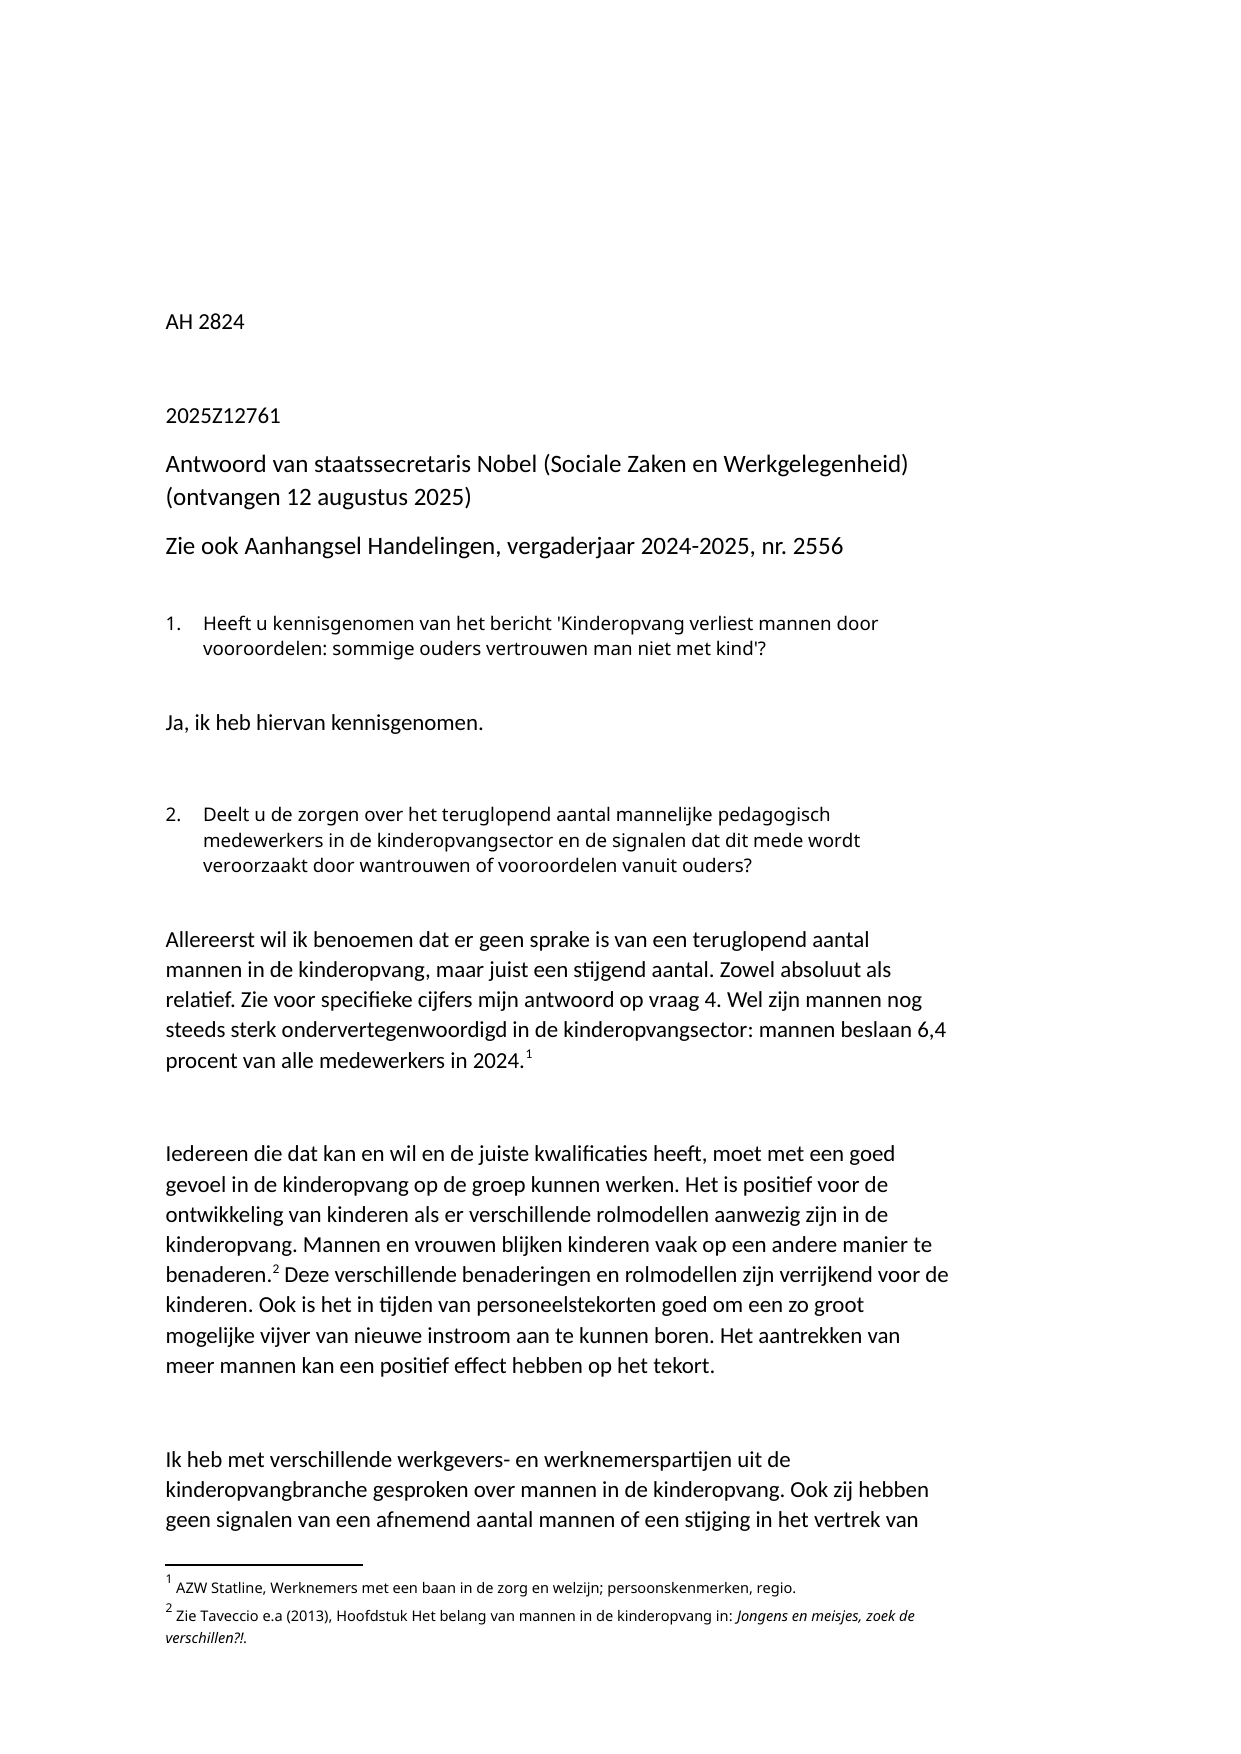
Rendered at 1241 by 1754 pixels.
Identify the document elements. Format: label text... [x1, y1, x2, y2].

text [165, 1445, 951, 1533]
text Allereerst wil ik benoemen dat er geen sprake is van een teruglopend aantal mannen in de kinderopvang, maar juist een stijgend aantal. Zowel absoluut als relatief. Zie voor specifieke cijfers mijn antwoord op vraag 4. Wel zijn mannen nog steeds sterk ondervertegenwoordigd in de kinderopvangsector: mannen beslaan 6,4 procent van alle medewerkers in 2024. [165, 925, 951, 1074]
list Heeft u kennisgenomen van het bericht 'Kinderopvang verliest mannen door vooroordelen: sommige ouders vertrouwen man niet met kind'? [165, 610, 951, 661]
text Iedereen die dat kan en wil en de juiste kwalificaties heeft, moet met een goed gevoel in de kinderopvang op de groep kunnen werken. Het is positief voor de ontwikkeling van kinderen als er verschillende rolmodellen aanwezig zijn in de kinderopvang. Mannen en vrouwen blijken kinderen vaak op een andere manier te benaderen. Deze verschillende benaderingen en rolmodellen zijn verrijkend voor de kinderen. Ook is het in tijden van personeelstekorten goed om een zo groot mogelijke vijver van nieuwe instroom aan te kunnen boren. Het aantrekken van meer mannen kan een positief effect hebben op het tekort. [165, 1139, 951, 1379]
text Ja, ik heb hiervan kennisgenomen. [165, 708, 951, 736]
text Zie ook Aanhangsel Handelingen, vergaderjaar 2024-2025, nr. 2556 [165, 530, 951, 591]
list Deelt u de zorgen over het teruglopend aantal mannelijke pedagogisch medewerkers in de kinderopvangsector en de signalen dat dit mede wordt veroorzaakt door wantrouwen of vooroordelen vanuit ouders? [165, 801, 951, 878]
text AH 2824 [165, 307, 951, 335]
text Antwoord van staatssecretaris Nobel (Sociale Zaken en Werkgelegenheid) (ontvangen 12 augustus 2025) [165, 448, 951, 511]
text 2025Z12761 [165, 401, 951, 429]
